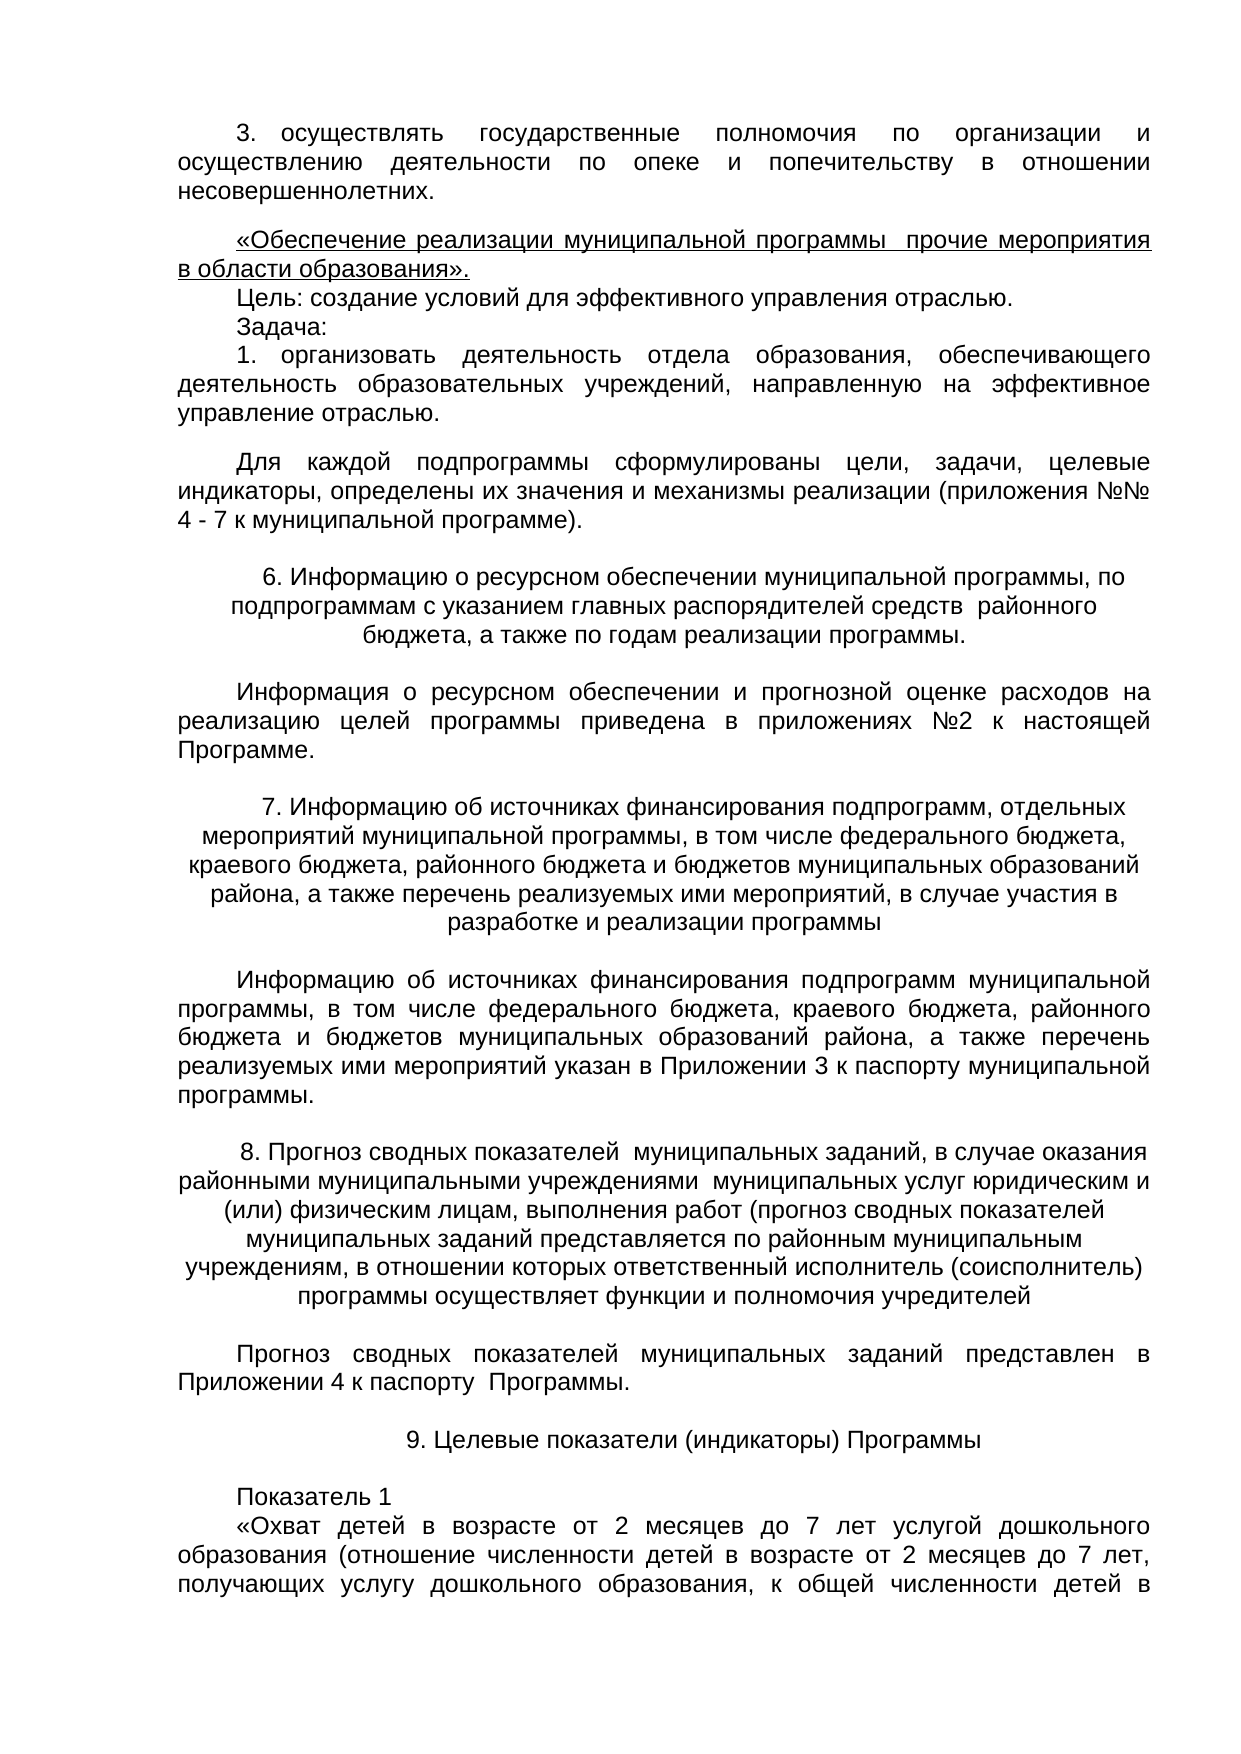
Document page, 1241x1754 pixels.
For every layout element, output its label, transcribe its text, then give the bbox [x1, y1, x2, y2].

text Информация о ресурсном обеспечении и прогнозной оценке расходов на реализацию целей программы приведена в приложениях №2 к настоящей Программе. [177, 677, 1152, 763]
text Для каждой подпрограммы сформулированы цели, задачи, целевые индикаторы, определены их значения и механизмы реализации (приложения №№ 4 - 7 к муниципальной программе). [177, 447, 1152, 533]
text Показатель 1 [177, 1482, 1152, 1511]
list организовать деятельность отдела образования, обеспечивающего деятельность образовательных учреждений, направленную на эффективное управление отраслью. [177, 340, 1152, 426]
text Информацию об источниках финансирования подпрограмм муниципальной программы, в том числе федерального бюджета, краевого бюджета, районного бюджета и бюджетов муниципальных образований района, а также перечень реализуемых ими мероприятий указан в Приложении 3 к паспорту муниципальной программы. [177, 965, 1152, 1108]
text Цель: создание условий для эффективного управления отраслью. [177, 283, 1152, 311]
text Прогноз сводных показателей муниципальных заданий представлен в Приложении 4 к паспорту Программы. [177, 1338, 1152, 1396]
text 7. Информацию об источниках финансирования подпрограмм, отдельных мероприятий муниципальной программы, в том числе федерального бюджета, краевого бюджета, районного бюджета и бюджетов муниципальных образований района, а также перечень реализуемых ими мероприятий, в случае участия в разработке и реализации программы [177, 792, 1152, 936]
text Задача: [177, 311, 1152, 340]
list осуществлять государственные полномочия по организации и осуществлению деятельности по опеке и попечительству в отношении несовершеннолетних. [177, 118, 1152, 204]
text 9. Целевые показатели (индикаторы) Программы [177, 1425, 1152, 1453]
text 8. Прогноз сводных показателей муниципальных заданий, в случае оказания районными муниципальными учреждениями муниципальных услуг юридическим и (или) физическим лицам, выполнения работ (прогноз сводных показателей муниципальных заданий представляется по районным муниципальным учреждениям, в отношении которых ответственный исполнитель (соисполнитель) программы осуществляет функции и полномочия учредителей [177, 1137, 1152, 1310]
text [177, 1511, 1152, 1597]
text «Обеспечение реализации муниципальной программы прочие мероприятия в области образования». [177, 225, 1152, 283]
text 6. Информацию о ресурсном обеспечении муниципальной программы, по подпрограммам с указанием главных распорядителей средств районного бюджета, а также по годам реализации программы. [177, 562, 1152, 648]
